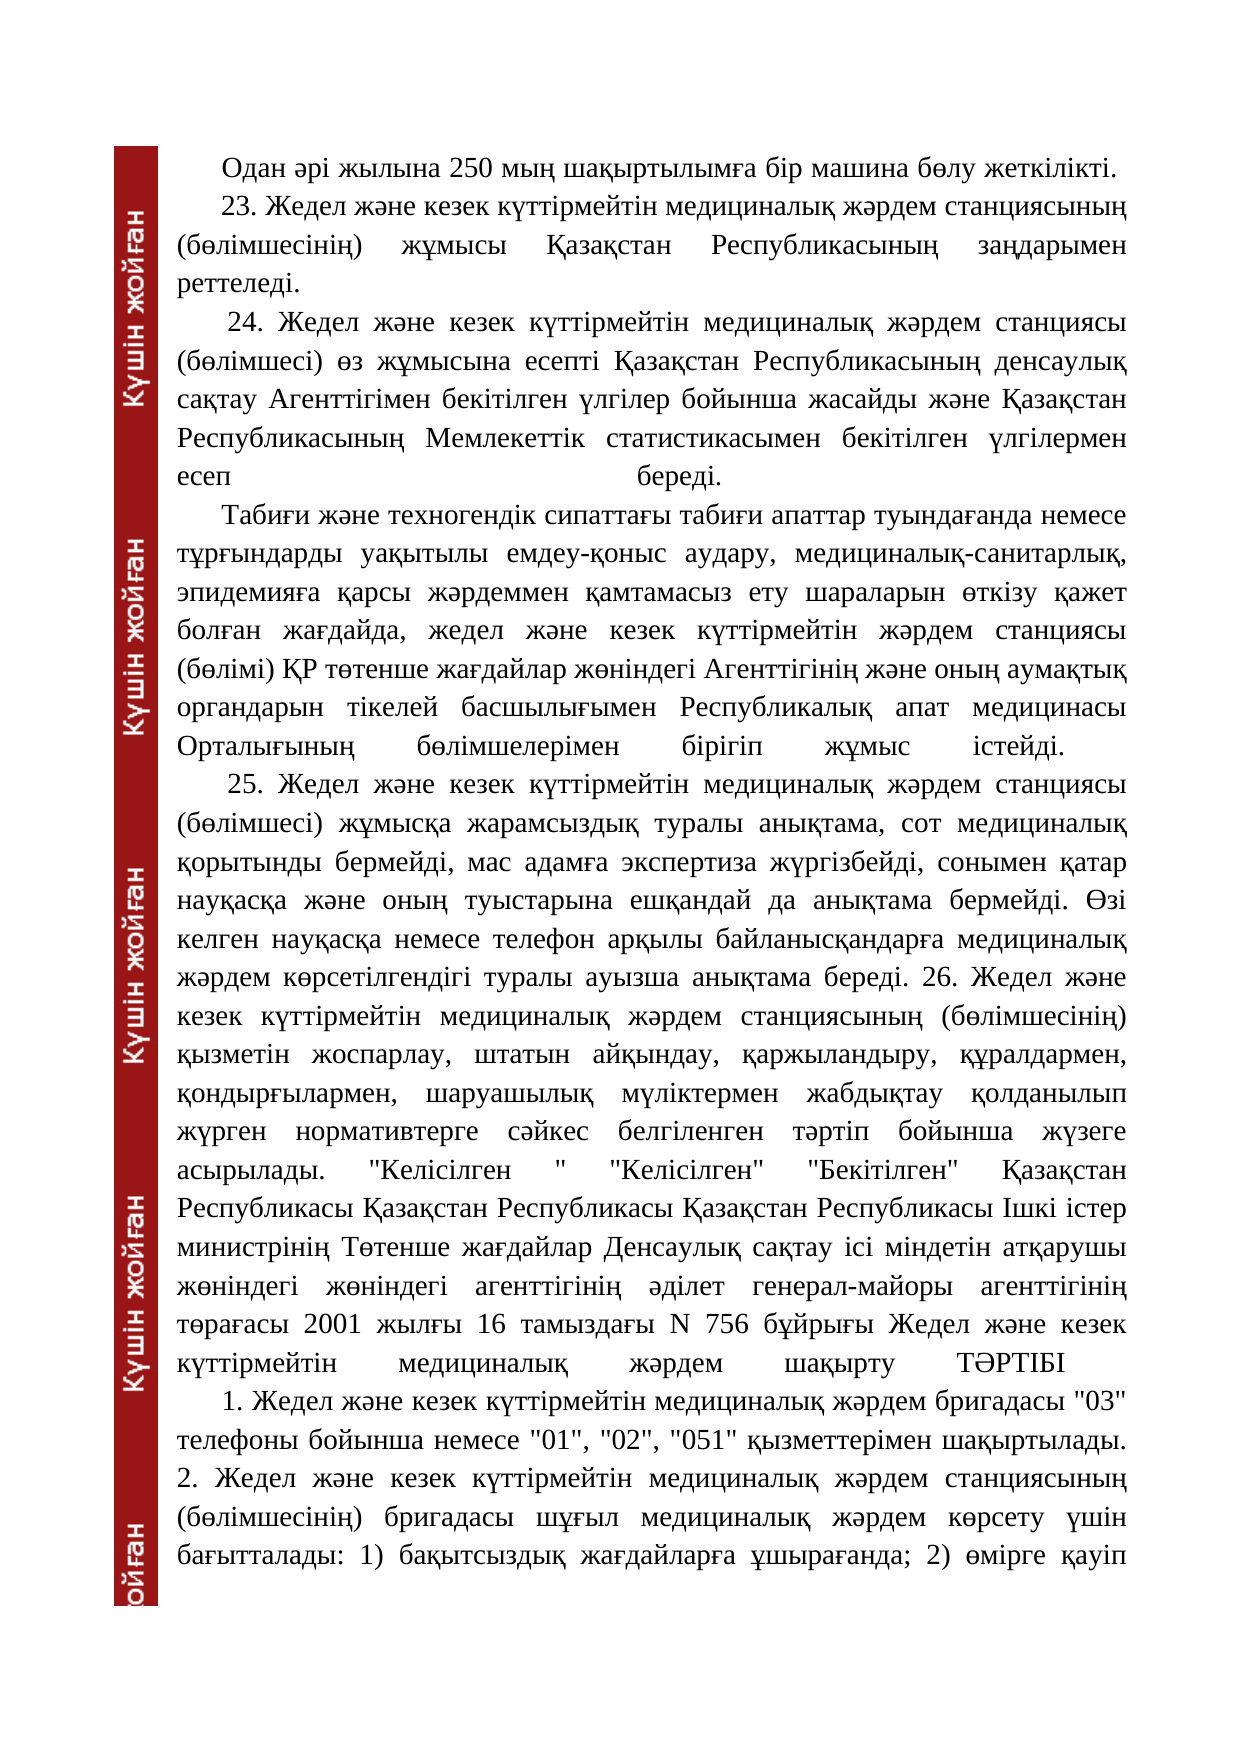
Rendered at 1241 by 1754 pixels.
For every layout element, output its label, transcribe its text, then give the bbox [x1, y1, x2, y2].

picture [114, 146, 158, 150]
picture [114, 1571, 158, 1606]
